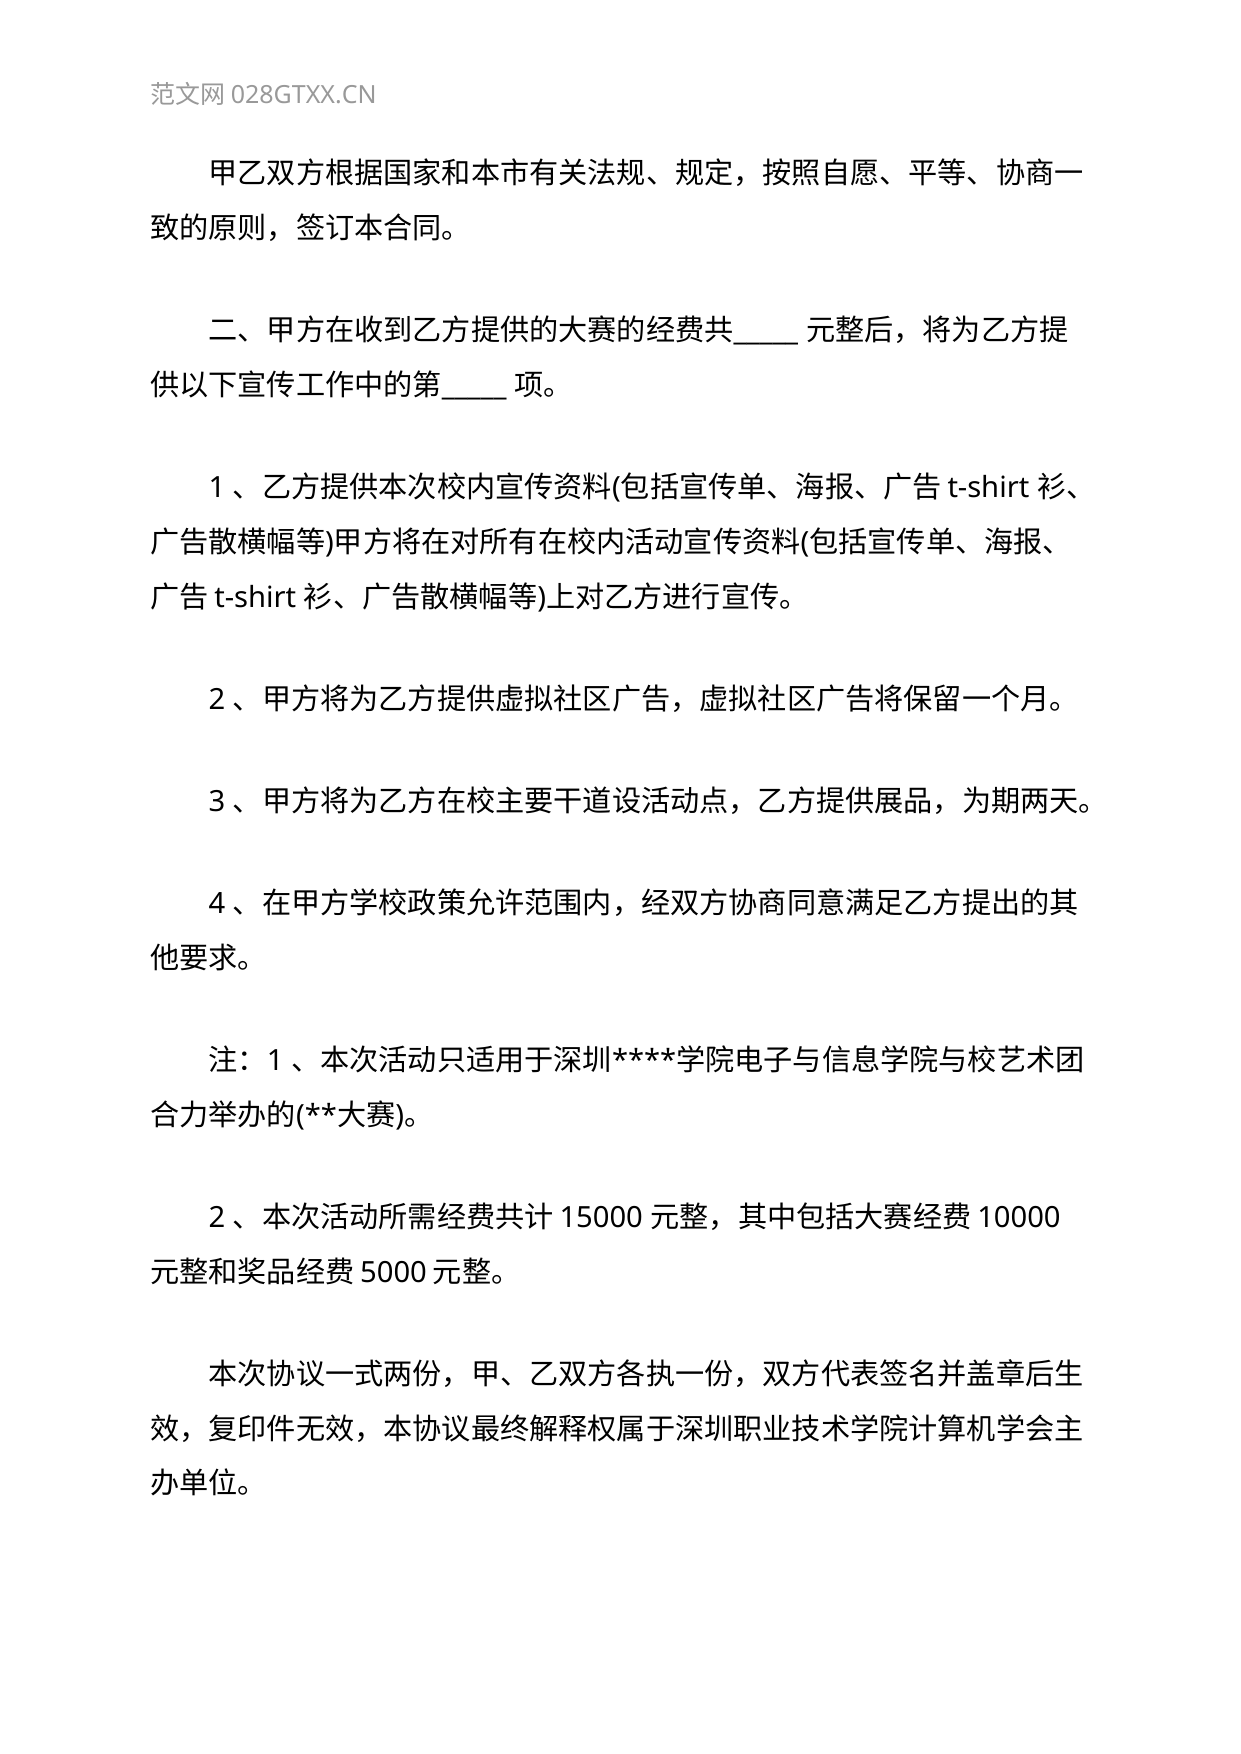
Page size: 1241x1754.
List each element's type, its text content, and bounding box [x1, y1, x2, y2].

text 1 、乙方提供本次校内宣传资料(包括宣传单、海报、广告t-shirt 衫、广告散横幅等)甲方将在对所有在校内活动宣传资料(包括宣传单、海报、广告t-shirt 衫、广告散横幅等)上对乙方进行宣传。 [150, 464, 1090, 616]
text 3 、甲方将为乙方在校主要干道设活动点，乙方提供展品，为期两天。 [150, 778, 1090, 820]
text 4 、在甲方学校政策允许范围内，经双方协商同意满足乙方提出的其他要求。 [150, 879, 1090, 977]
text 2 、甲方将为乙方提供虚拟社区广告，虚拟社区广告将保留一个月。 [150, 676, 1090, 718]
text 本次协议一式两份，甲、乙双方各执一份，双方代表签名并盖章后生效，复印件无效，本协议最终解释权属于深圳职业技术学院计算机学会主办单位。 [150, 1350, 1090, 1502]
text 甲乙双方根据国家和本市有关法规、规定，按照自愿、平等、协商一致的原则，签订本合同。 [150, 150, 1090, 247]
text 注：1 、本次活动只适用于深圳****学院电子与信息学院与校艺术团合力举办的(**大赛)。 [150, 1036, 1090, 1134]
text 2 、本次活动所需经费共计15000 元整，其中包括大赛经费10000 元整和奖品经费5000元整。 [150, 1193, 1090, 1291]
text 二、甲方在收到乙方提供的大赛的经费共_____ 元整后，将为乙方提供以下宣传工作中的第_____ 项。 [150, 307, 1090, 404]
